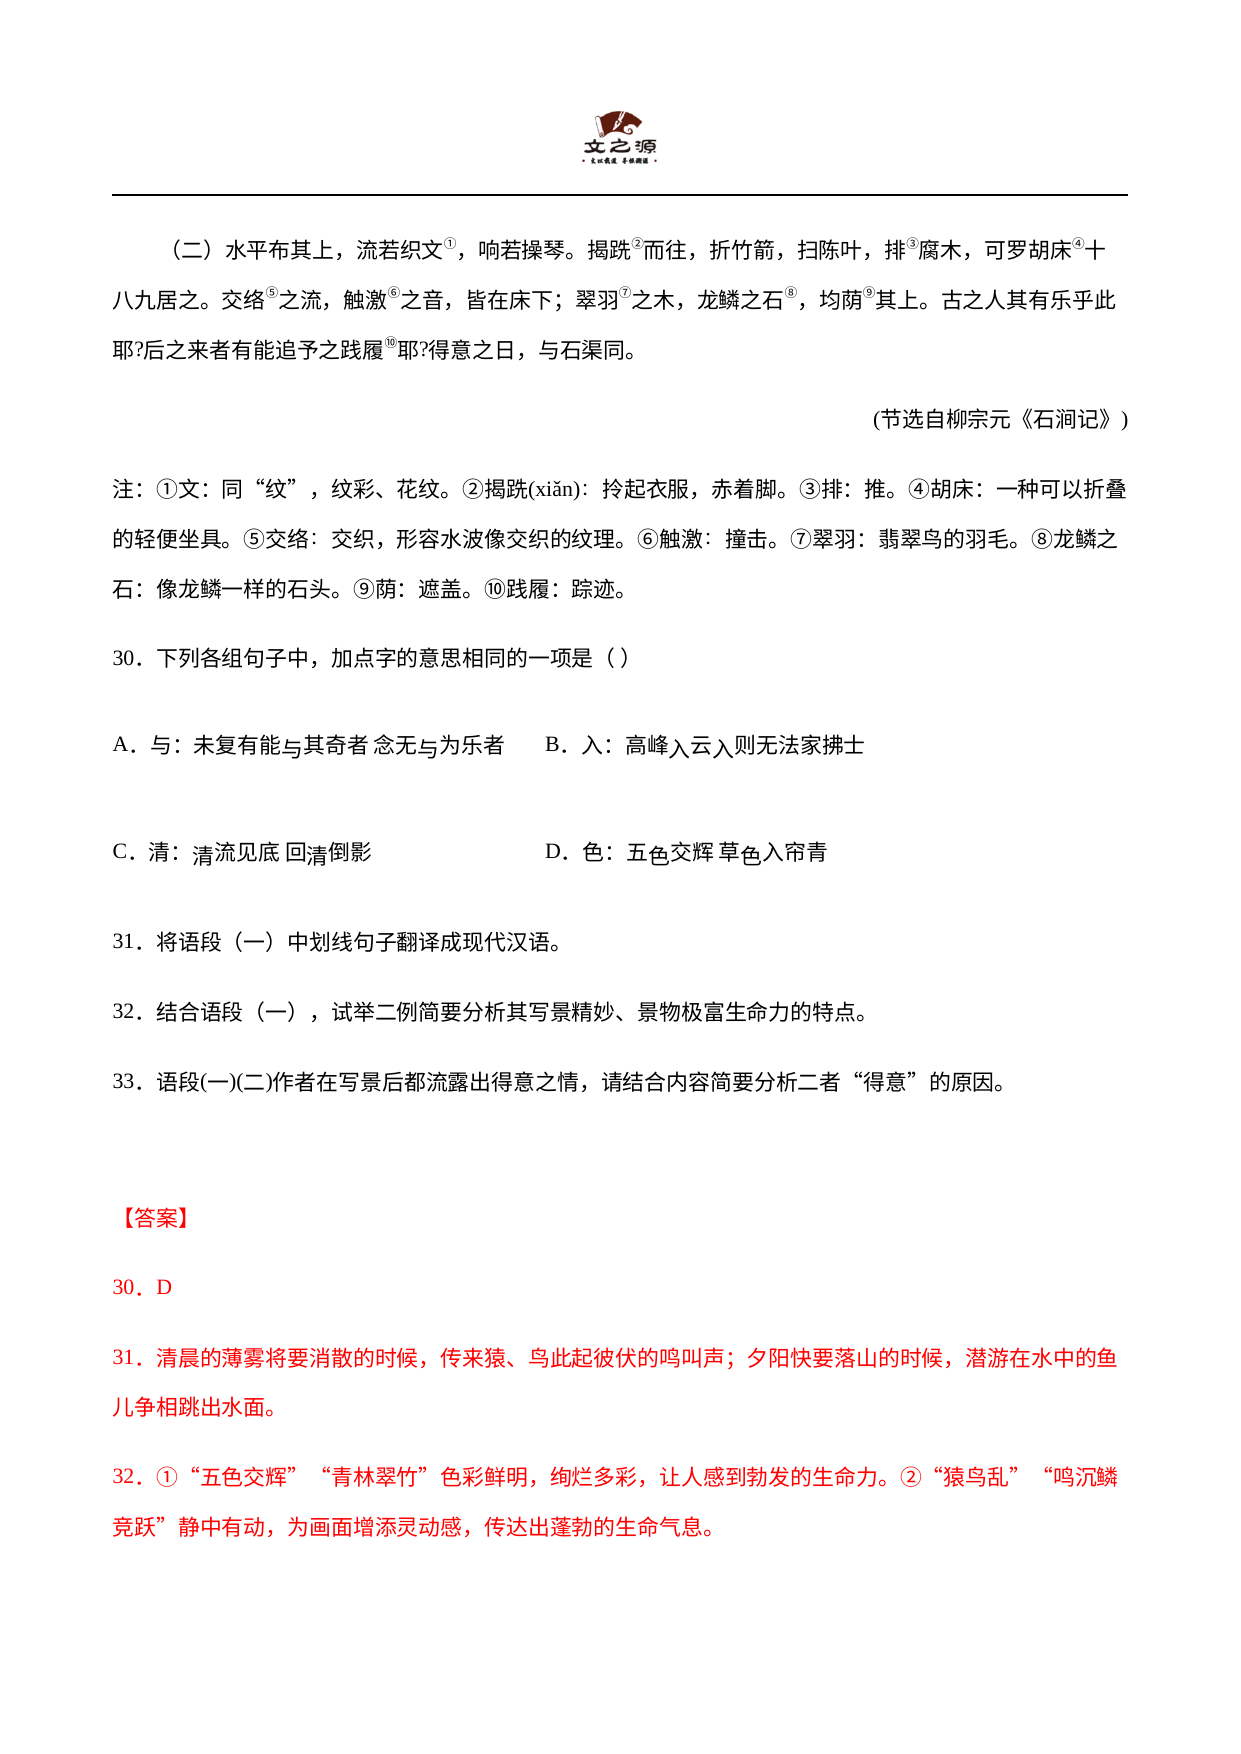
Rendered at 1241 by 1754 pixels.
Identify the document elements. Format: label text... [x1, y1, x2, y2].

text 33．语段(一)(二)作者在写景后都流露出得意之情，请结合内容简要分析二者“得意”的原因。 [112, 1064, 1128, 1097]
text 30．下列各组句子中，加点字的意思相同的一项是（ ） [112, 641, 1128, 674]
text 31．将语段（一）中划线句子翻译成现代汉语。 [112, 924, 1128, 957]
text 注：①文：同“纹”，纹彩、花纹。②揭跣(xiǎn)：拎起衣服，赤着脚。③排：推。④胡床：一种可以折叠的轻便坐具。⑤交络：交织，形容水波像交织的纹理。⑥触激：撞击。⑦翠羽：翡翠鸟的羽毛。⑧龙鳞之石：像龙鳞一样的石头。⑨荫：遮盖。⑩践履：踪迹。 [112, 472, 1128, 604]
text C．清：清流见底 回清倒影 D．色：五色交辉 草色入帘青 [112, 817, 1128, 884]
text A．与：未复有能与其奇者 念无与为乐者 B．入：高峰入云入则无法家拂士 [112, 711, 1128, 777]
picture [543, 88, 698, 192]
text 32．①“五色交辉”“青林翠竹”色彩鲜明，绚烂多彩，让人感到勃发的生命力。②“猿鸟乱”“鸣沉鳞竞跃”静中有动，为画面增添灵动感，传达出蓬勃的生命气息。 [112, 1459, 1128, 1542]
text (节选自柳宗元《石涧记》) [112, 402, 1128, 435]
text 【答案】 [112, 1200, 1128, 1233]
text 31．清晨的薄雾将要消散的时候，传来猿、鸟此起彼伏的鸣叫声；夕阳快要落山的时候，潜游在水中的鱼儿争相跳出水面。 [112, 1340, 1128, 1423]
text 30．D [112, 1270, 1128, 1303]
text （二）水平布其上，流若织文①，响若操琴。揭跣②而往，折竹箭，扫陈叶，排③腐木，可罗胡床④十八九居之。交络⑤之流，触激⑥之音，皆在床下；翠羽⑦之木，龙鳞之石⑧，均荫⑨其上。古之人其有乐乎此耶?后之来者有能追予之践履⑩耶?得意之日，与石渠同。 [112, 233, 1128, 365]
text 32．结合语段（一），试举二例简要分析其写景精妙、景物极富生命力的特点。 [112, 994, 1128, 1027]
